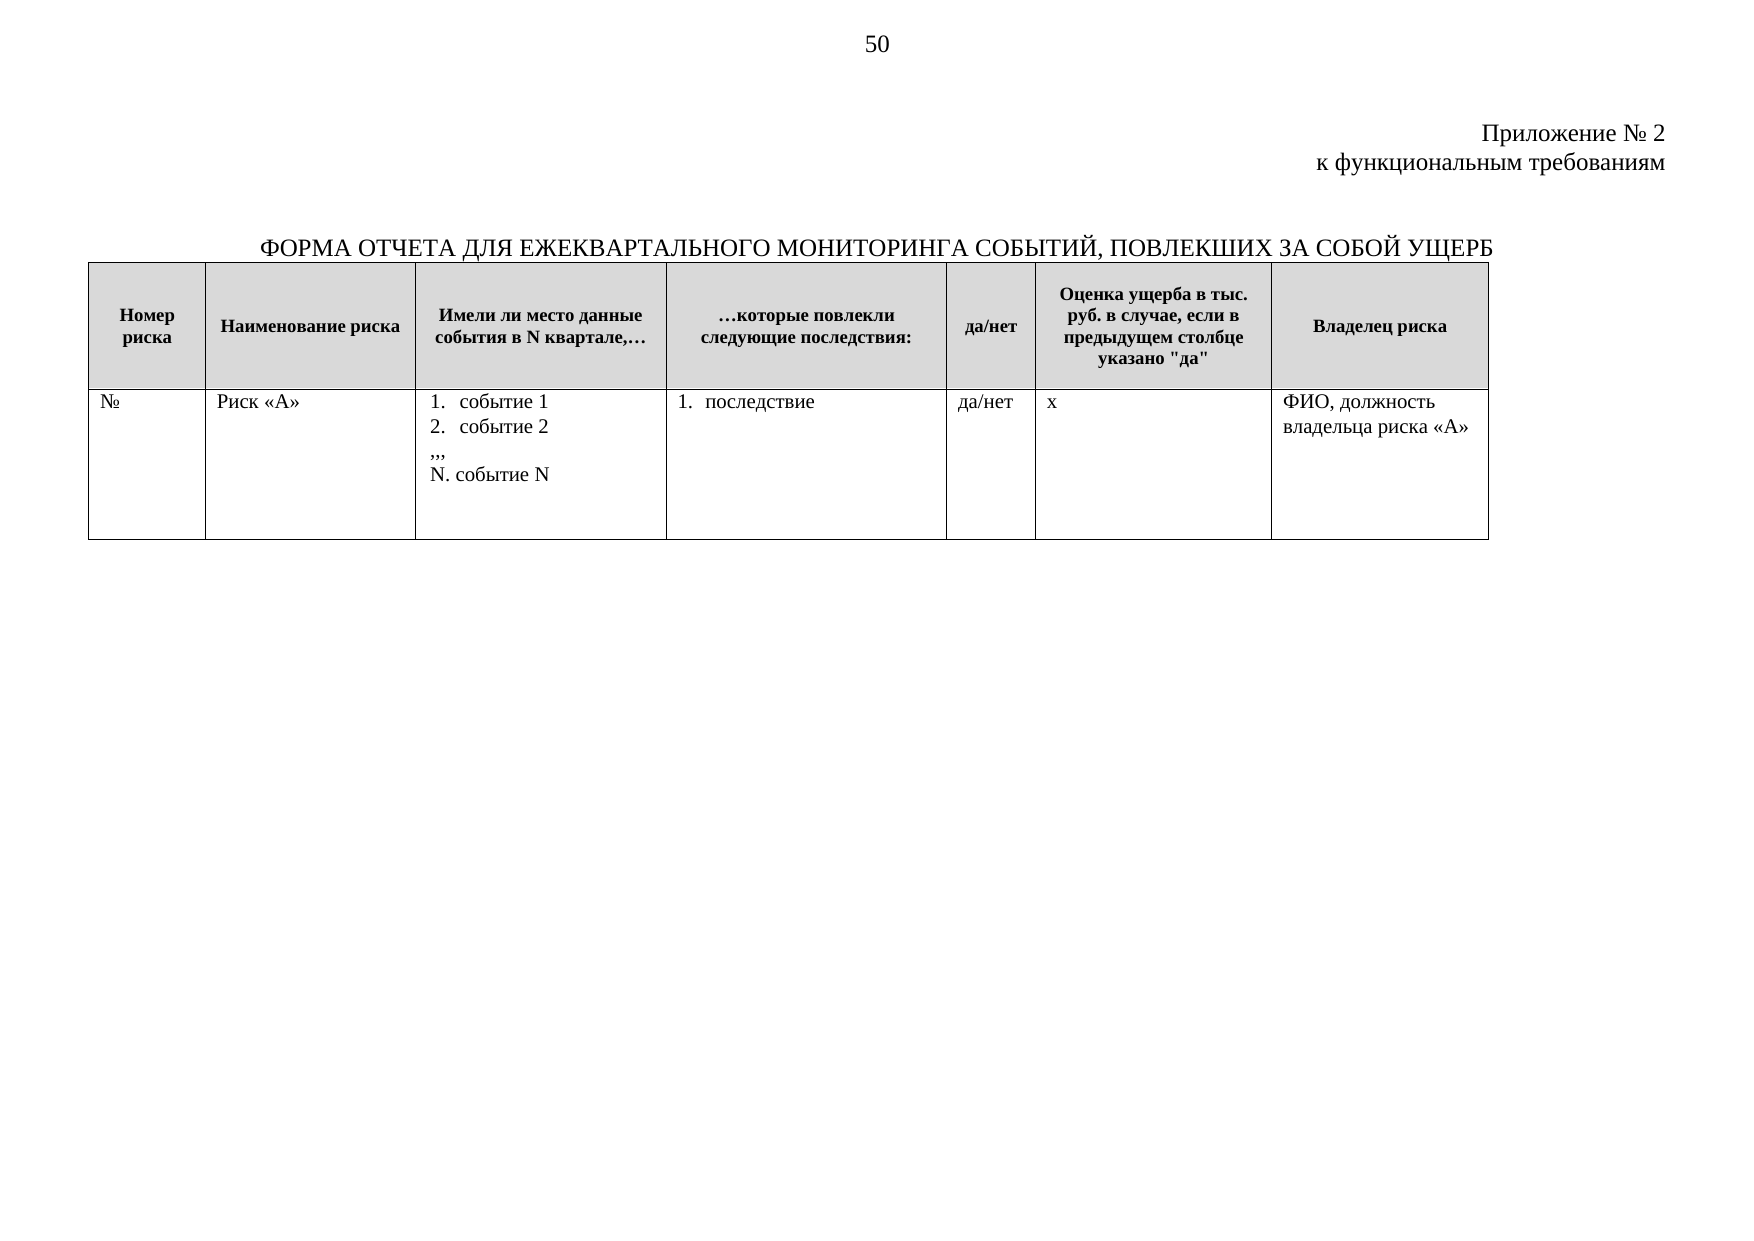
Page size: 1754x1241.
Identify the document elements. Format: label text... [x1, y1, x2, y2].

table_cell последствие [667, 390, 946, 539]
table_cell Риск «А» [206, 390, 415, 539]
table_header …которые повлекли следующие последствия: [667, 263, 946, 388]
table_header Номер риска [89, 263, 205, 388]
table_cell № [89, 390, 205, 539]
text ФОРМА ОТЧЕТА ДЛЯ ЕЖЕКВАРТАЛЬНОГО МОНИТОРИНГА СОБЫТИЙ, ПОВЛЕКШИХ ЗА СОБОЙ УЩЕРБ [89, 233, 1665, 262]
table_cell ФИО, должность владельца риска «А» [1272, 390, 1488, 539]
table_cell x [1036, 390, 1271, 539]
text Приложение № 2 [89, 118, 1665, 147]
table_header Оценка ущерба в тыс. руб. в случае, если в предыдущем столбце указано "да" [1036, 263, 1271, 388]
table_header Наименование риска [206, 263, 415, 388]
table_header Владелец риска [1272, 263, 1488, 388]
table_header Имели ли место данные события в N квартале,… [416, 263, 666, 388]
table_header да/нет [947, 263, 1035, 388]
text к функциональным требованиям [89, 147, 1665, 176]
table_cell событие 1 событие 2 ,,, N. событие N [416, 390, 666, 539]
table_cell да/нет [947, 390, 1035, 539]
